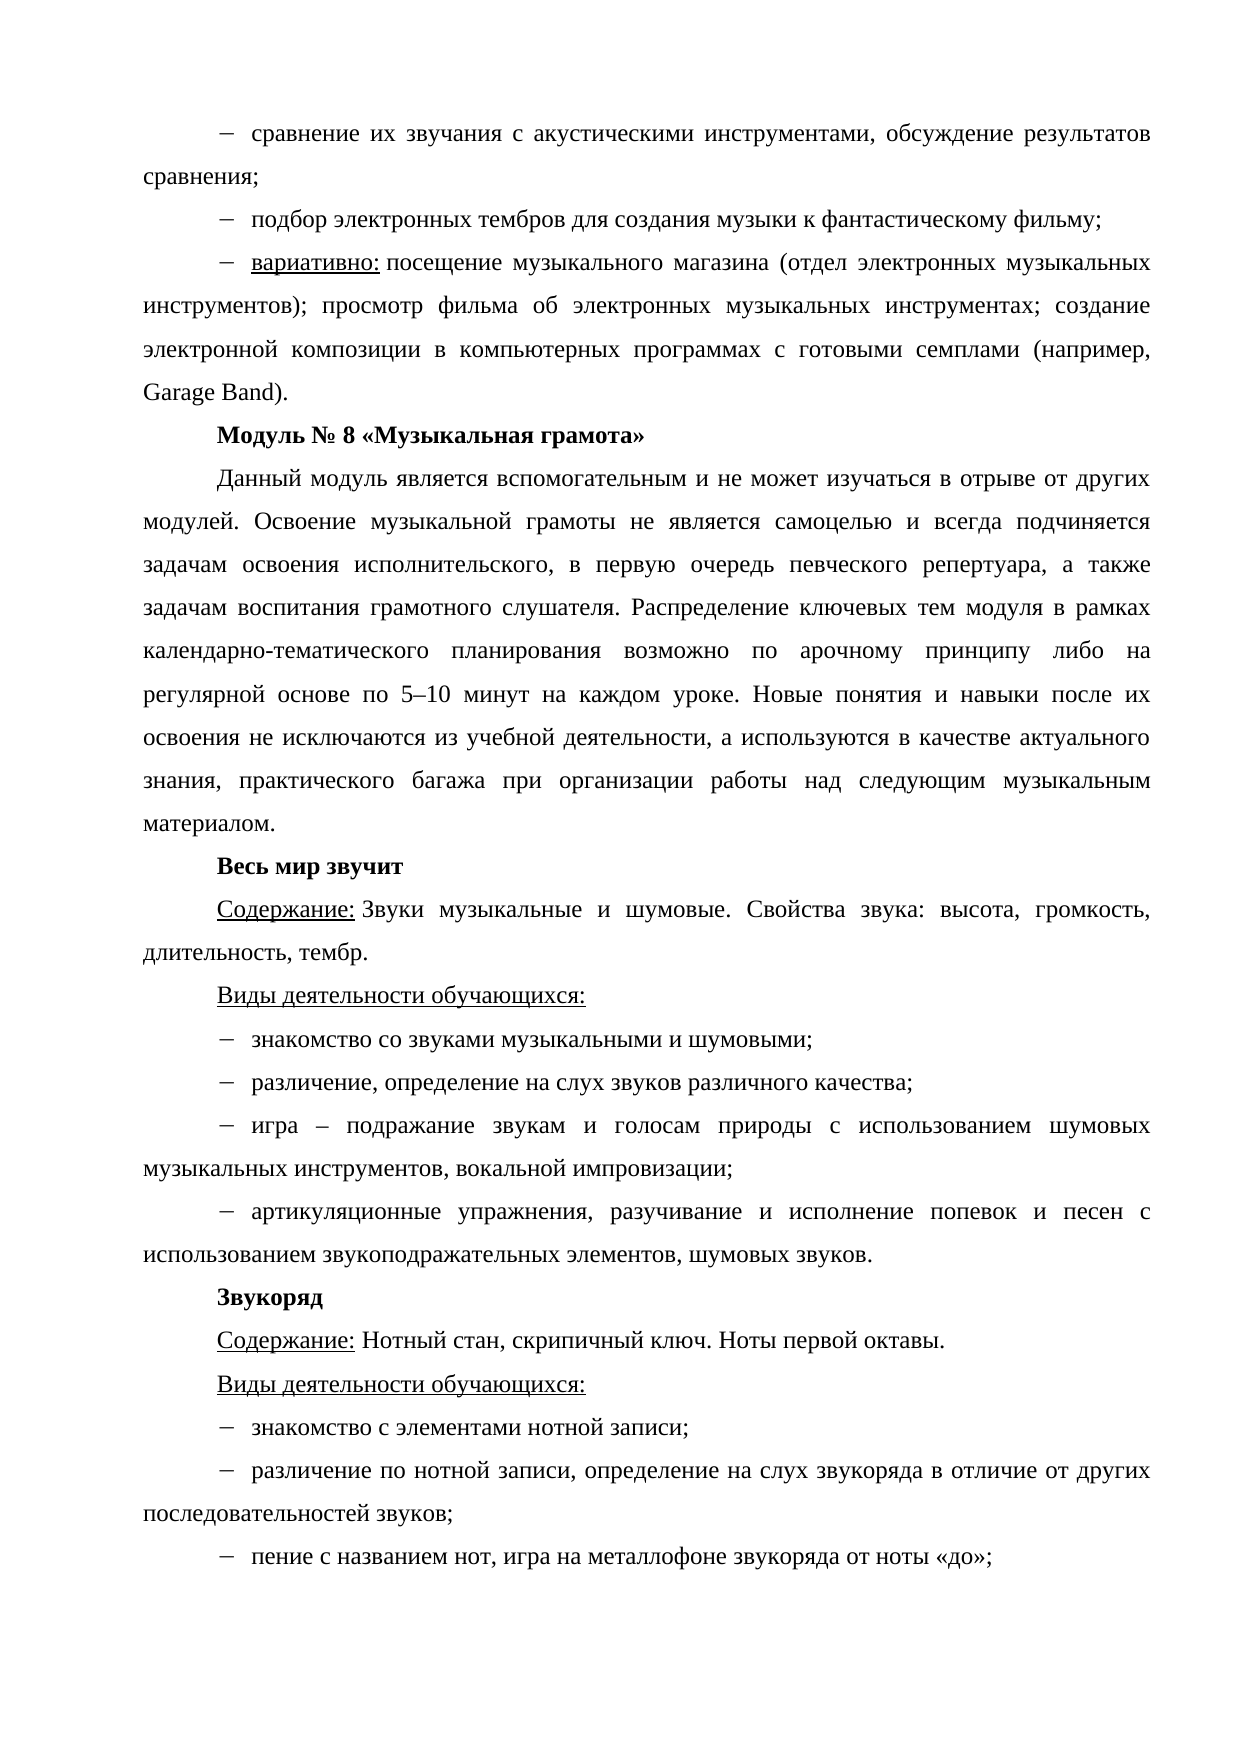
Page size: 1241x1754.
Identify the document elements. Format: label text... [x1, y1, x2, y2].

list различение, определение на слух звуков различного качества; [143, 1067, 1152, 1096]
text Виды деятельности обучающихся: [143, 981, 1152, 1009]
text Звукоряд [143, 1282, 1152, 1311]
list игра – подражание звукам и голосам природы с использованием шумовых музыкальных инструментов, вокальной импровизации; [143, 1110, 1152, 1182]
list вариативно: посещение музыкального магазина (отдел электронных музыкальных инструментов); просмотр фильма об электронных музыкальных инструментах; создание электронной композиции в компьютерных программах с готовыми семплами (например, Garage Band). [143, 247, 1152, 406]
text Содержание: Звуки музыкальные и шумовые. Свойства звука: высота, громкость, длительность, тембр. [143, 894, 1152, 966]
list пение с названием нот, игра на металлофоне звукоряда от ноты «до»; [143, 1541, 1152, 1570]
list знакомство со звуками музыкальными и шумовыми; [143, 1024, 1152, 1052]
text Данный модуль является вспомогательным и не может изучаться в отрыве от других модулей. Освоение музыкальной грамоты не является самоцелью и всегда подчиняется задачам освоения исполнительского, в первую очередь певческого репертуара, а также задачам воспитания грамотного слушателя. Распределение ключевых тем модуля в рамках календарно-тематического планирования возможно по арочному принципу либо на регулярной основе по 5–10 минут на каждом уроке. Новые понятия и навыки после их освоения не исключаются из учебной деятельности, а используются в качестве актуального знания, практического багажа при организации работы над следующим музыкальным материалом. [143, 463, 1152, 837]
list подбор электронных тембров для создания музыки к фантастическому фильму; [143, 204, 1152, 233]
text Виды деятельности обучающихся: [143, 1369, 1152, 1397]
list артикуляционные упражнения, разучивание и исполнение попевок и песен с использованием звукоподражательных элементов, шумовых звуков. [143, 1196, 1152, 1268]
list знакомство с элементами нотной записи; [143, 1412, 1152, 1441]
list сравнение их звучания с акустическими инструментами, обсуждение результатов сравнения; [143, 118, 1152, 190]
text Содержание: Нотный стан, скрипичный ключ. Ноты первой октавы. [143, 1326, 1152, 1354]
text Модуль № 8 «Музыкальная грамота» [143, 420, 1152, 449]
list различение по нотной записи, определение на слух звукоряда в отличие от других последовательностей звуков; [143, 1455, 1152, 1527]
text Весь мир звучит [143, 851, 1152, 880]
